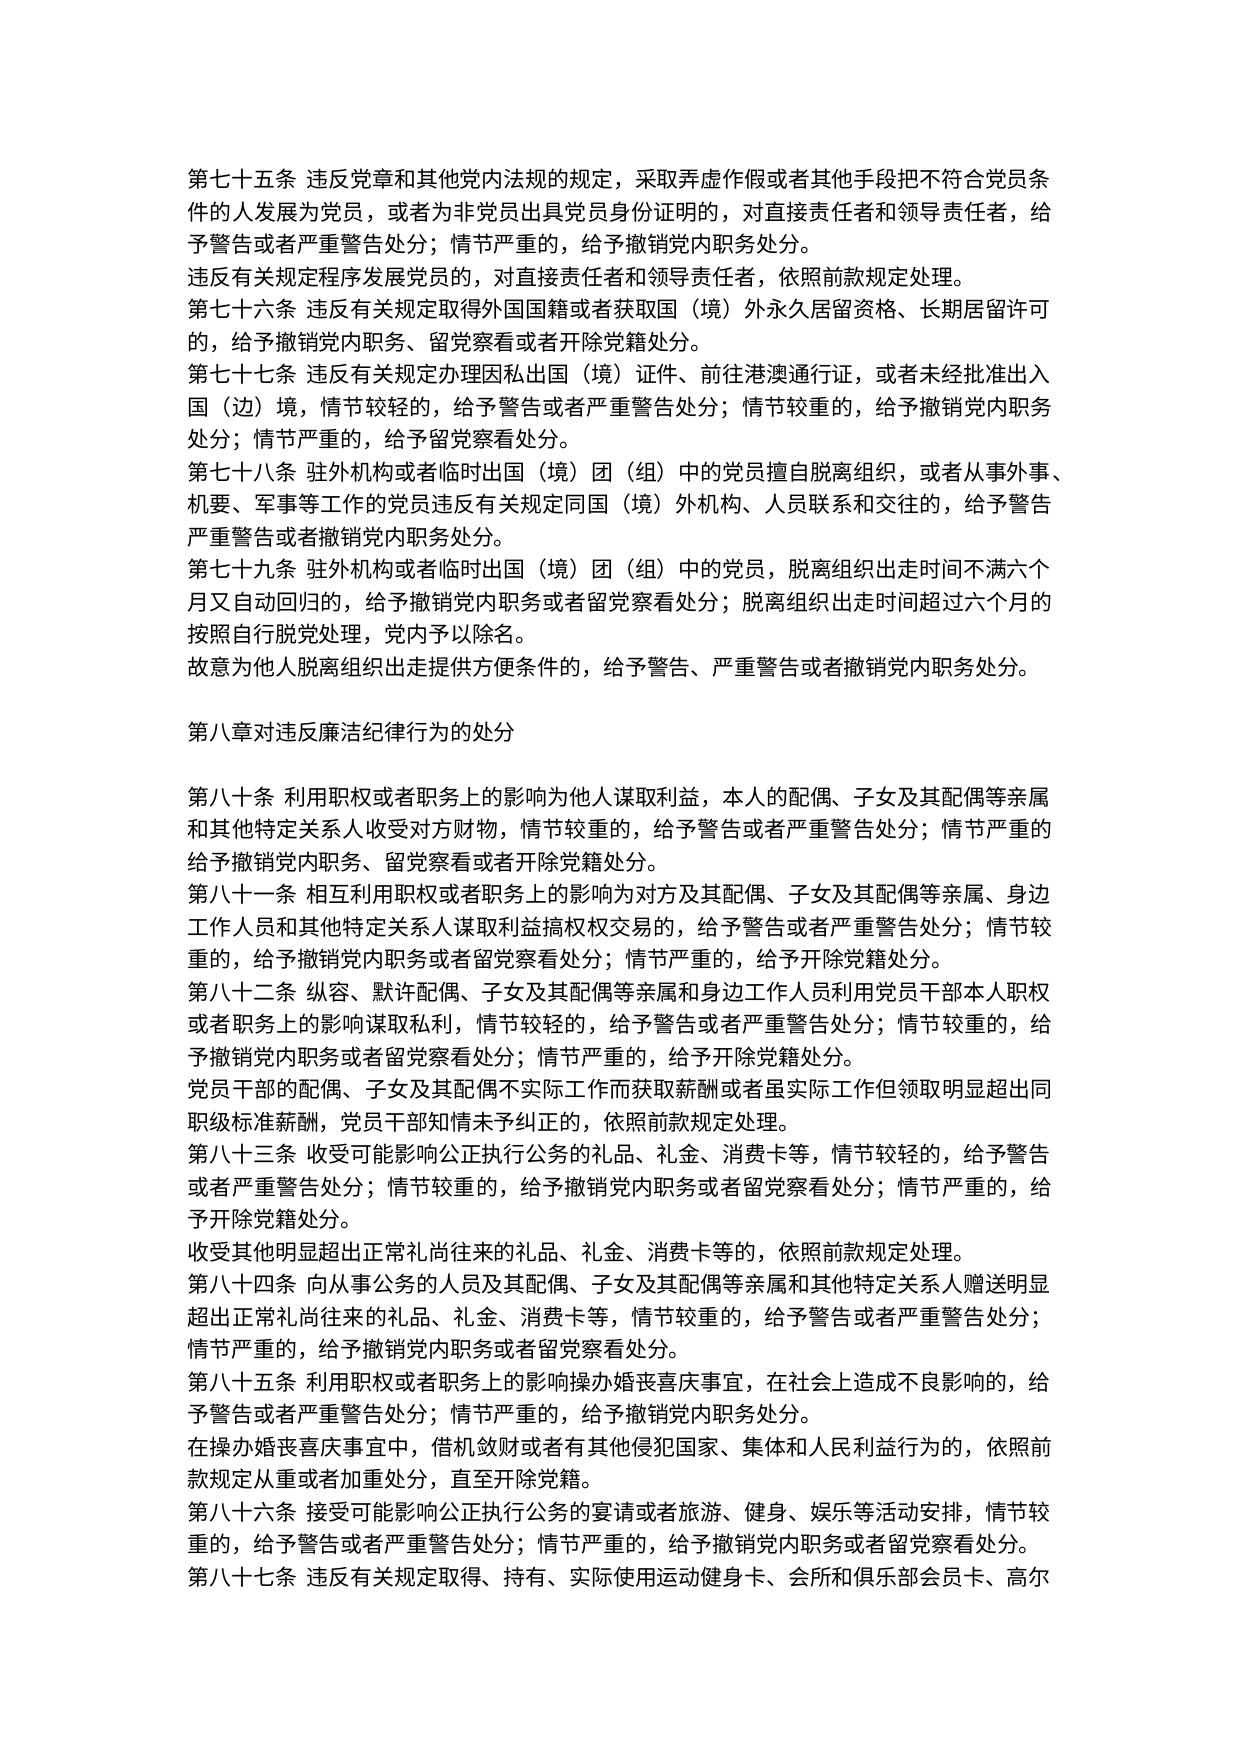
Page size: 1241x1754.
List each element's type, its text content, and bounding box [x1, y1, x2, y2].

text 第七十五条 违反党章和其他党内法规的规定，采取弄虚作假或者其他手段把不符合党员条件的人发展为党员，或者为非党员出具党员身份证明的，对直接责任者和领导责任者，给予警告或者严重警告处分；情节严重的，给予撤销党内职务处分。 [187, 162, 1053, 259]
text 第七十八条 驻外机构或者临时出国（境）团（组）中的党员擅自脱离组织，或者从事外事、机要、军事等工作的党员违反有关规定同国（境）外机构、人员联系和交往的，给予警告、严重警告或者撤销党内职务处分。 [187, 454, 1053, 552]
text 故意为他人脱离组织出走提供方便条件的，给予警告、严重警告或者撤销党内职务处分。 [187, 649, 1053, 682]
text 收受其他明显超出正常礼尚往来的礼品、礼金、消费卡等的，依照前款规定处理。 [187, 1234, 1053, 1267]
text 第八十三条 收受可能影响公正执行公务的礼品、礼金、消费卡等，情节较轻的，给予警告或者严重警告处分；情节较重的，给予撤销党内职务或者留党察看处分；情节严重的，给予开除党籍处分。 [187, 1137, 1053, 1234]
text 第八章对违反廉洁纪律行为的处分 [187, 714, 1053, 747]
text 在操办婚丧喜庆事宜中，借机敛财或者有其他侵犯国家、集体和人民利益行为的，依照前款规定从重或者加重处分，直至开除党籍。 [187, 1429, 1053, 1494]
text 第八十六条 接受可能影响公正执行公务的宴请或者旅游、健身、娱乐等活动安排，情节较重的，给予警告或者严重警告处分；情节严重的，给予撤销党内职务或者留党察看处分。 [187, 1494, 1053, 1559]
text 第七十九条 驻外机构或者临时出国（境）团（组）中的党员，脱离组织出走时间不满六个月又自动回归的，给予撤销党内职务或者留党察看处分；脱离组织出走时间超过六个月的，按照自行脱党处理，党内予以除名。 [187, 552, 1053, 649]
text 第七十六条 违反有关规定取得外国国籍或者获取国（境）外永久居留资格、长期居留许可的，给予撤销党内职务、留党察看或者开除党籍处分。 [187, 292, 1053, 357]
text 第八十一条 相互利用职权或者职务上的影响为对方及其配偶、子女及其配偶等亲属、身边工作人员和其他特定关系人谋取利益搞权权交易的，给予警告或者严重警告处分；情节较重的，给予撤销党内职务或者留党察看处分；情节严重的，给予开除党籍处分。 [187, 877, 1053, 974]
text 第七十七条 违反有关规定办理因私出国（境）证件、前往港澳通行证，或者未经批准出入国（边）境，情节较轻的，给予警告或者严重警告处分；情节较重的，给予撤销党内职务处分；情节严重的，给予留党察看处分。 [187, 357, 1053, 454]
text 违反有关规定程序发展党员的，对直接责任者和领导责任者，依照前款规定处理。 [187, 259, 1053, 292]
text 第八十条 利用职权或者职务上的影响为他人谋取利益，本人的配偶、子女及其配偶等亲属和其他特定关系人收受对方财物，情节较重的，给予警告或者严重警告处分；情节严重的，给予撤销党内职务、留党察看或者开除党籍处分。 [187, 779, 1053, 877]
text 第八十四条 向从事公务的人员及其配偶、子女及其配偶等亲属和其他特定关系人赠送明显超出正常礼尚往来的礼品、礼金、消费卡等，情节较重的，给予警告或者严重警告处分；情节严重的，给予撤销党内职务或者留党察看处分。 [187, 1267, 1053, 1364]
text 党员干部的配偶、子女及其配偶不实际工作而获取薪酬或者虽实际工作但领取明显超出同职级标准薪酬，党员干部知情未予纠正的，依照前款规定处理。 [187, 1072, 1053, 1137]
text 第八十二条 纵容、默许配偶、子女及其配偶等亲属和身边工作人员利用党员干部本人职权或者职务上的影响谋取私利，情节较轻的，给予警告或者严重警告处分；情节较重的，给予撤销党内职务或者留党察看处分；情节严重的，给予开除党籍处分。 [187, 974, 1053, 1072]
text 第八十五条 利用职权或者职务上的影响操办婚丧喜庆事宜，在社会上造成不良影响的，给予警告或者严重警告处分；情节严重的，给予撤销党内职务处分。 [187, 1364, 1053, 1429]
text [187, 1559, 1053, 1592]
